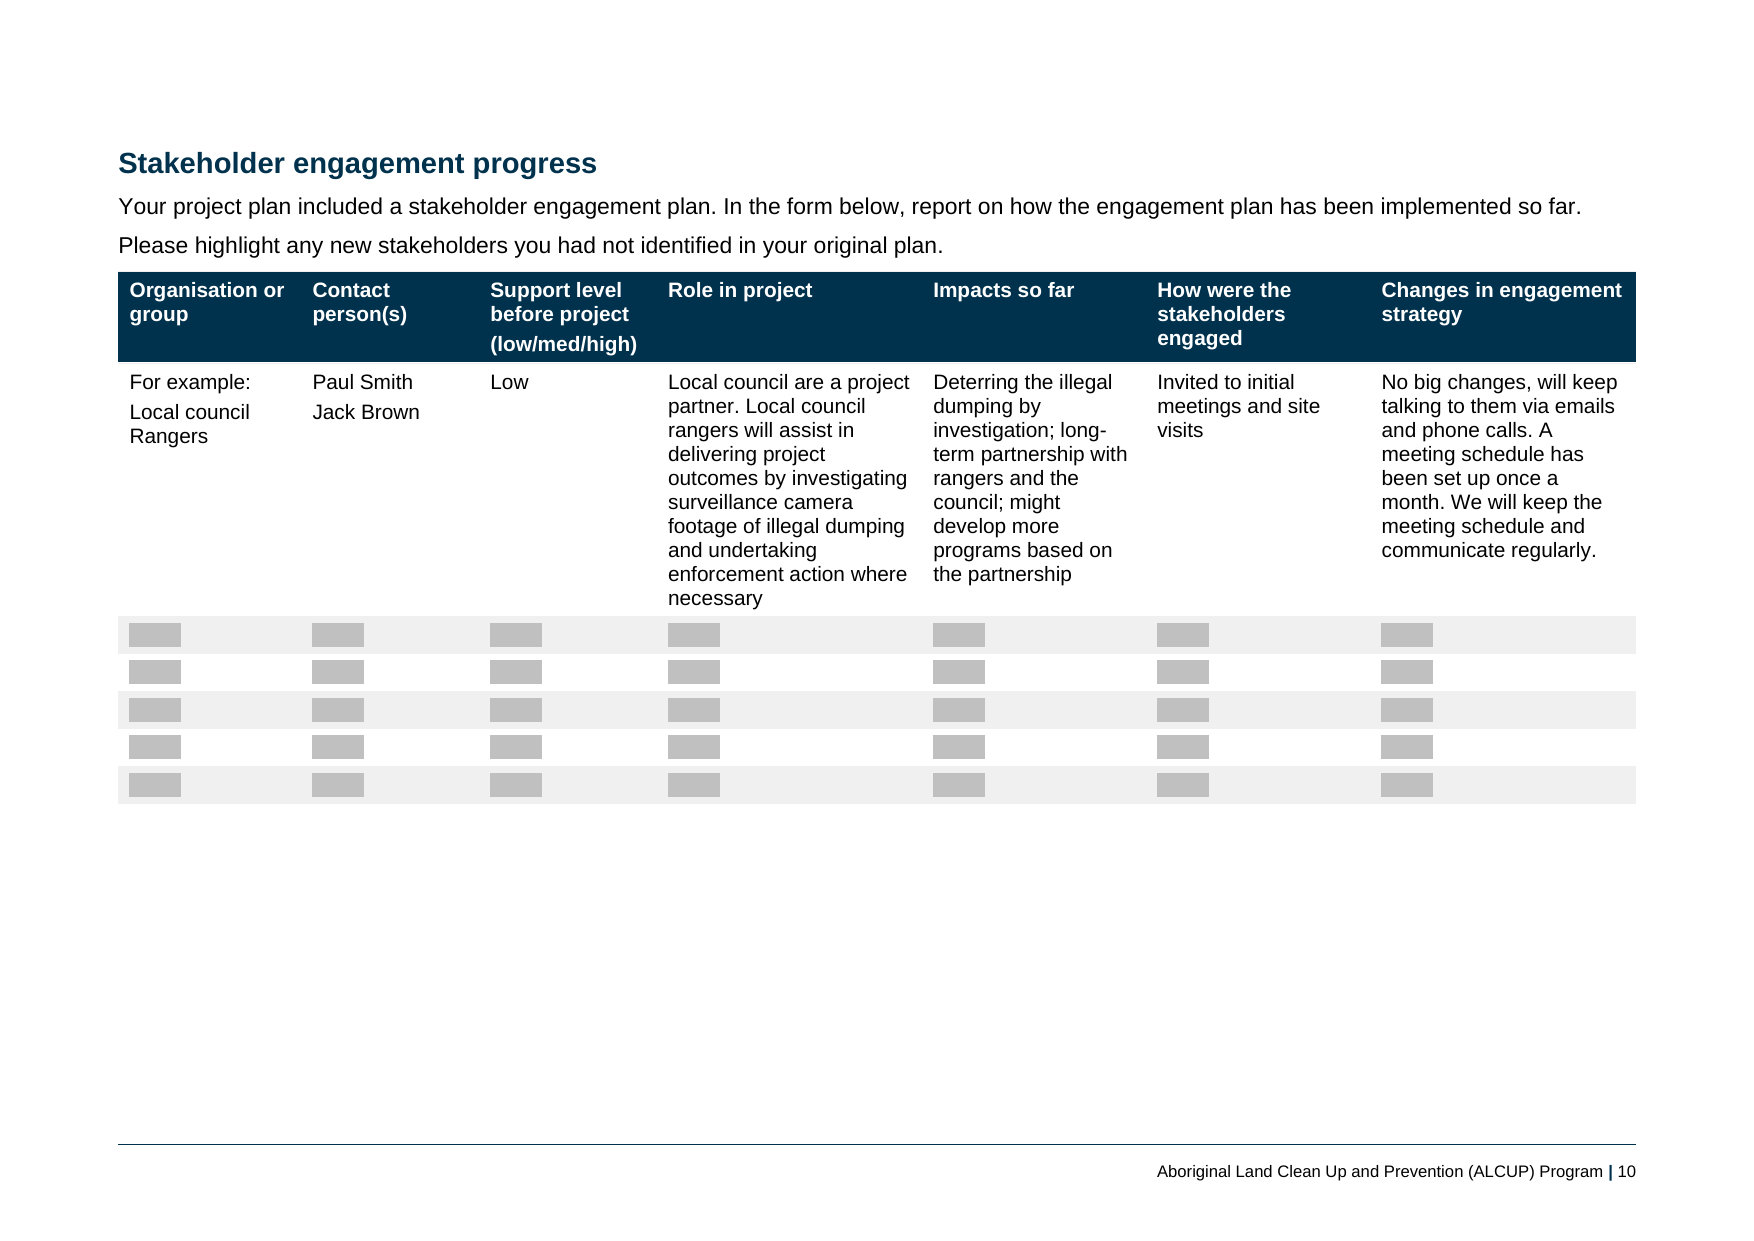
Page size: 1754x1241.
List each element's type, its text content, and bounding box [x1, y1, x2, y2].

text Please highlight any new stakeholders you had not identified in your original plan. [118, 232, 1636, 258]
table_cell [1146, 692, 1370, 728]
table_cell [657, 692, 922, 728]
table_cell [657, 729, 922, 766]
table_cell [922, 617, 1146, 653]
table_cell [1146, 654, 1370, 691]
table_cell [118, 617, 301, 653]
table_header Role in project [657, 272, 922, 362]
table_cell [1146, 617, 1370, 653]
table_cell [657, 767, 922, 803]
table_cell [1370, 654, 1636, 691]
table_header Impacts so far [922, 272, 1146, 362]
table_cell [1370, 729, 1636, 766]
table_cell [301, 617, 479, 653]
table_cell [118, 654, 301, 691]
table_cell [1146, 729, 1370, 766]
table_cell [118, 767, 301, 803]
table_cell [301, 729, 479, 766]
table_cell [922, 729, 1146, 766]
table_cell Paul Smith Jack Brown [301, 364, 479, 616]
table_header Changes in engagement strategy [1370, 272, 1636, 362]
table_header Organisation or group [118, 272, 301, 362]
table_cell [657, 617, 922, 653]
table_cell [301, 692, 479, 728]
table_cell [922, 654, 1146, 691]
table_cell [479, 654, 657, 691]
table_cell For example: Local council Rangers [118, 364, 301, 616]
table_cell [657, 654, 922, 691]
table_cell [1370, 767, 1636, 803]
table_cell [1370, 617, 1636, 653]
table_cell [479, 692, 657, 728]
table_cell Low [479, 364, 657, 616]
table_cell [118, 729, 301, 766]
table_cell Invited to initial meetings and site visits [1146, 364, 1370, 616]
text Your project plan included a stakeholder engagement plan. In the form below, report on how the engagement plan has been implemented so far. [118, 193, 1636, 219]
table_header Support level before project (low/med/high) [479, 272, 657, 362]
table_header Contact person(s) [301, 272, 479, 362]
table_cell No big changes, will keep talking to them via emails and phone calls. A meeting schedule has been set up once a month. We will keep the meeting schedule and communicate regularly. [1370, 364, 1636, 616]
table_cell [479, 617, 657, 653]
table_cell Deterring the illegal dumping by investigation; long-term partnership with rangers and the council; might develop more programs based on the partnership [922, 364, 1146, 616]
table_cell Local council are a project partner. Local council rangers will assist in delivering project outcomes by investigating surveillance camera footage of illegal dumping and undertaking enforcement action where necessary [657, 364, 922, 616]
table_cell [1146, 767, 1370, 803]
table_cell [922, 692, 1146, 728]
table_cell [1370, 692, 1636, 728]
table_cell [922, 767, 1146, 803]
table_cell [479, 767, 657, 803]
table_cell [301, 654, 479, 691]
subtitle Stakeholder engagement progress [118, 143, 1636, 181]
table_header How were the stakeholders engaged [1146, 272, 1370, 362]
table_cell [479, 729, 657, 766]
table_cell [118, 692, 301, 728]
table_cell [301, 767, 479, 803]
